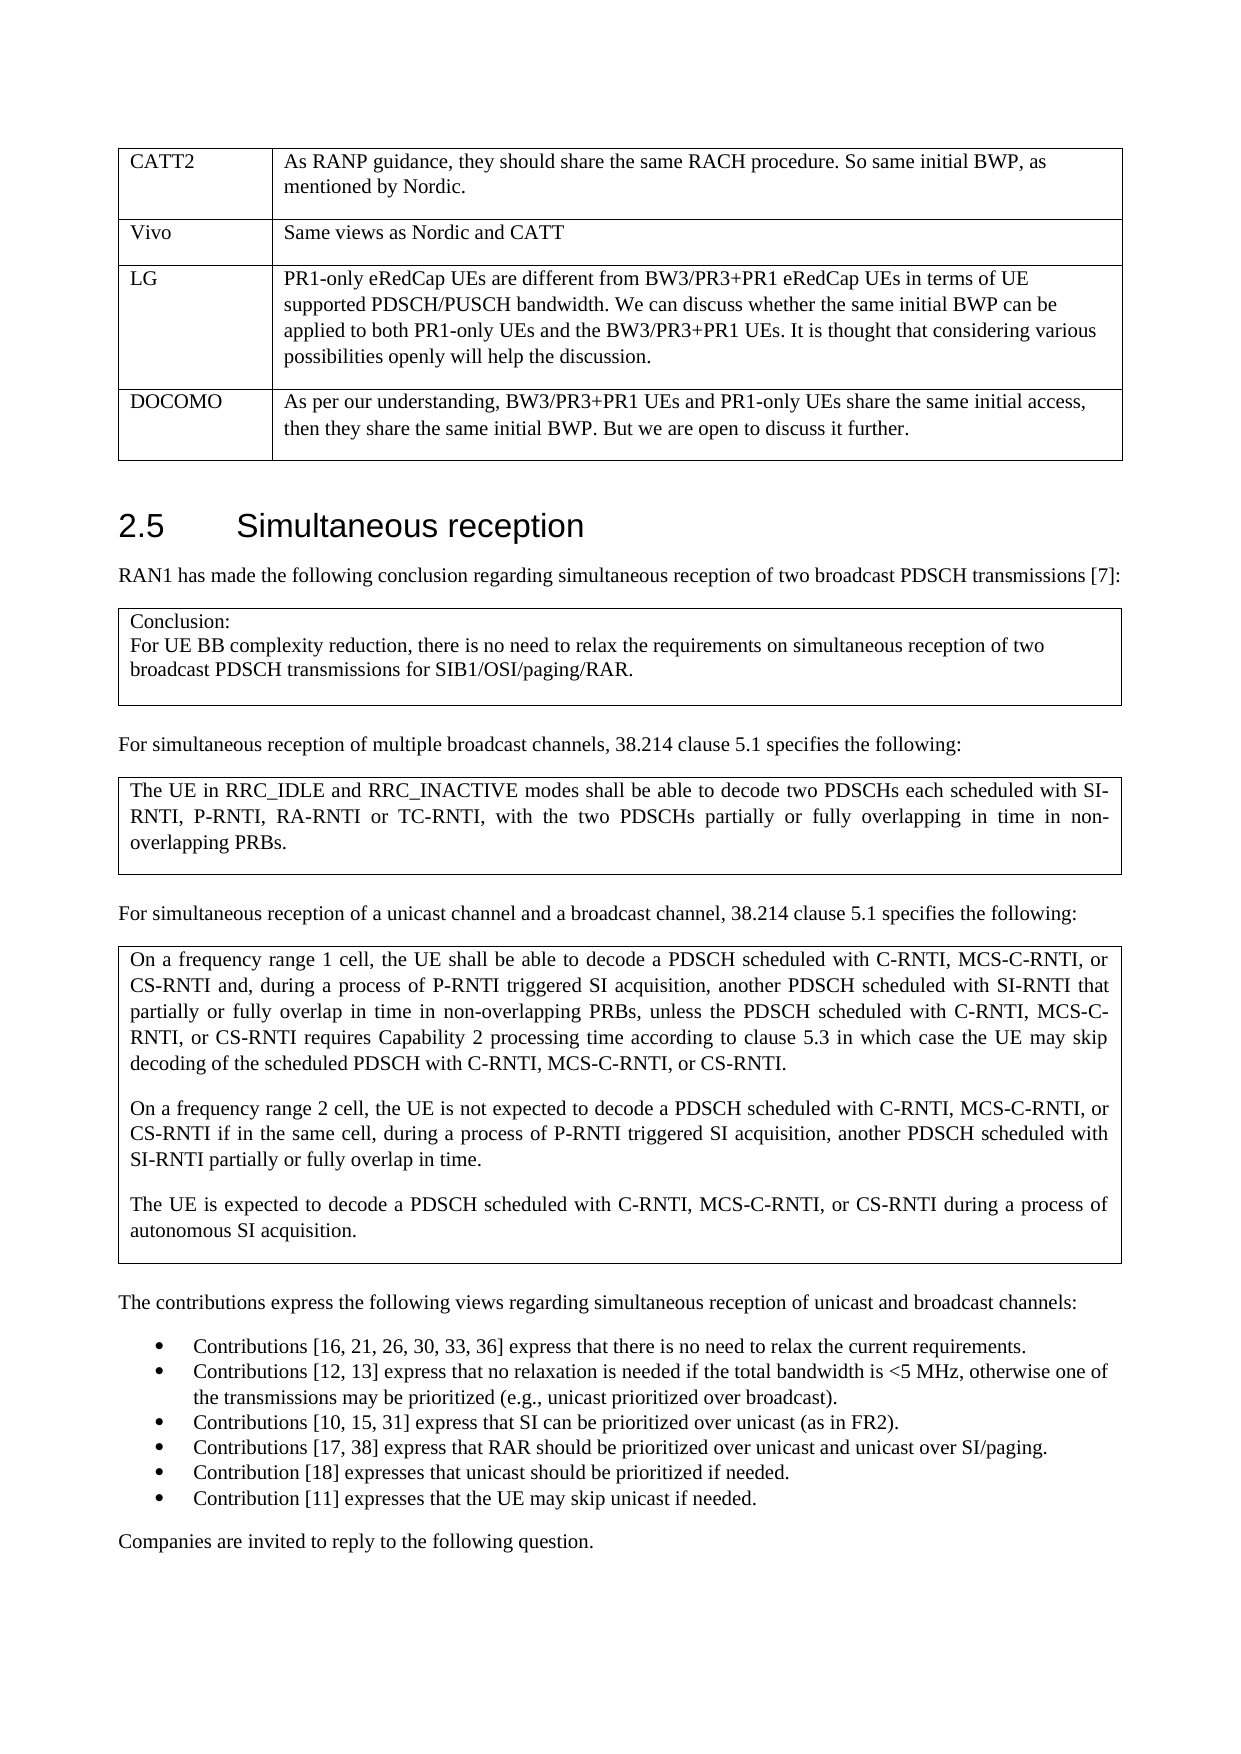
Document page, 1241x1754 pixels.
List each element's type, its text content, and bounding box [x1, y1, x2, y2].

list Contribution [18] expresses that unicast should be prioritized if needed. [156, 1460, 1122, 1484]
list Contributions [16, 21, 26, 30, 33, 36] express that there is no need to relax the current requirements. [156, 1334, 1122, 1358]
text For simultaneous reception of a unicast channel and a broadcast channel, 38.214 clause 5.1 specifies the following: [118, 875, 1122, 925]
table_header On a frequency range 1 cell, the UE shall be able to decode a PDSCH scheduled with C-RNTI, MCS-C-RNTI, or CS-RNTI and, during a process of P-RNTI triggered SI acquisition, another PDSCH scheduled with SI-RNTI that partially or fully overlap in time in non-overlapping PRBs, unless the PDSCH scheduled with C-RNTI, MCS-C-RNTI, or CS-RNTI requires Capability 2 processing time according to clause 5.3 in which case the UE may skip decoding of the scheduled PDSCH with C-RNTI, MCS-C-RNTI, or CS-RNTI. On a frequency range 2 cell, the UE is not expected to decode a PDSCH scheduled with C-RNTI, MCS-C-RNTI, or CS-RNTI if in the same cell, during a process of P-RNTI triggered SI acquisition, another PDSCH scheduled with SI-RNTI partially or fully overlap in time. The UE is expected to decode a PDSCH scheduled with C-RNTI, MCS-C-RNTI, or CS-RNTI during a process of autonomous SI acquisition. [119, 947, 1121, 1263]
text RAN1 has made the following conclusion regarding simultaneous reception of two broadcast PDSCH transmissions [7]: [118, 563, 1122, 587]
table_cell As RANP guidance, they should share the same RACH procedure. So same initial BWP, as mentioned by Nordic. [273, 149, 1122, 219]
list Contributions [17, 38] express that RAR should be prioritized over unicast and unicast over SI/paging. [156, 1435, 1122, 1459]
text The contributions express the following views regarding simultaneous reception of unicast and broadcast channels: [118, 1264, 1122, 1314]
text For simultaneous reception of multiple broadcast channels, 38.214 clause 5.1 specifies the following: [118, 706, 1122, 756]
list Contribution [11] expresses that the UE may skip unicast if needed. [156, 1486, 1122, 1509]
text 2.5 Simultaneous reception [118, 506, 1122, 544]
list Contributions [10, 15, 31] express that SI can be prioritized over unicast (as in FR2). [156, 1410, 1122, 1434]
table_cell LG [119, 266, 272, 388]
table_cell PR1-only eRedCap UEs are different from BW3/PR3+PR1 eRedCap UEs in terms of UE supported PDSCH/PUSCH bandwidth. We can discuss whether the same initial BWP can be applied to both PR1-only UEs and the BW3/PR3+PR1 UEs. It is thought that considering various possibilities openly will help the discussion. [273, 266, 1122, 388]
table_header Conclusion: For UE BB complexity reduction, there is no need to relax the requirements on simultaneous reception of two broadcast PDSCH transmissions for SIB1/OSI/paging/RAR. [119, 609, 1121, 705]
table_header The UE in RRC_IDLE and RRC_INACTIVE modes shall be able to decode two PDSCHs each scheduled with SI-RNTI, P-RNTI, RA-RNTI or TC-RNTI, with the two PDSCHs partially or fully overlapping in time in non-overlapping PRBs. [119, 778, 1121, 874]
text Companies are invited to reply to the following question. [118, 1529, 1122, 1553]
table_cell Same views as Nordic and CATT [273, 220, 1122, 265]
table_cell As per our understanding, BW3/PR3+PR1 UEs and PR1-only UEs share the same initial access, then they share the same initial BWP. But we are open to discuss it further. [273, 390, 1122, 460]
list Contributions [12, 13] express that no relaxation is needed if the total bandwidth is <5 MHz, otherwise one of the transmissions may be prioritized (e.g., unicast prioritized over broadcast). [156, 1359, 1122, 1409]
table_cell CATT2 [119, 149, 272, 219]
table_cell Vivo [119, 220, 272, 265]
table_cell DOCOMO [119, 390, 272, 460]
